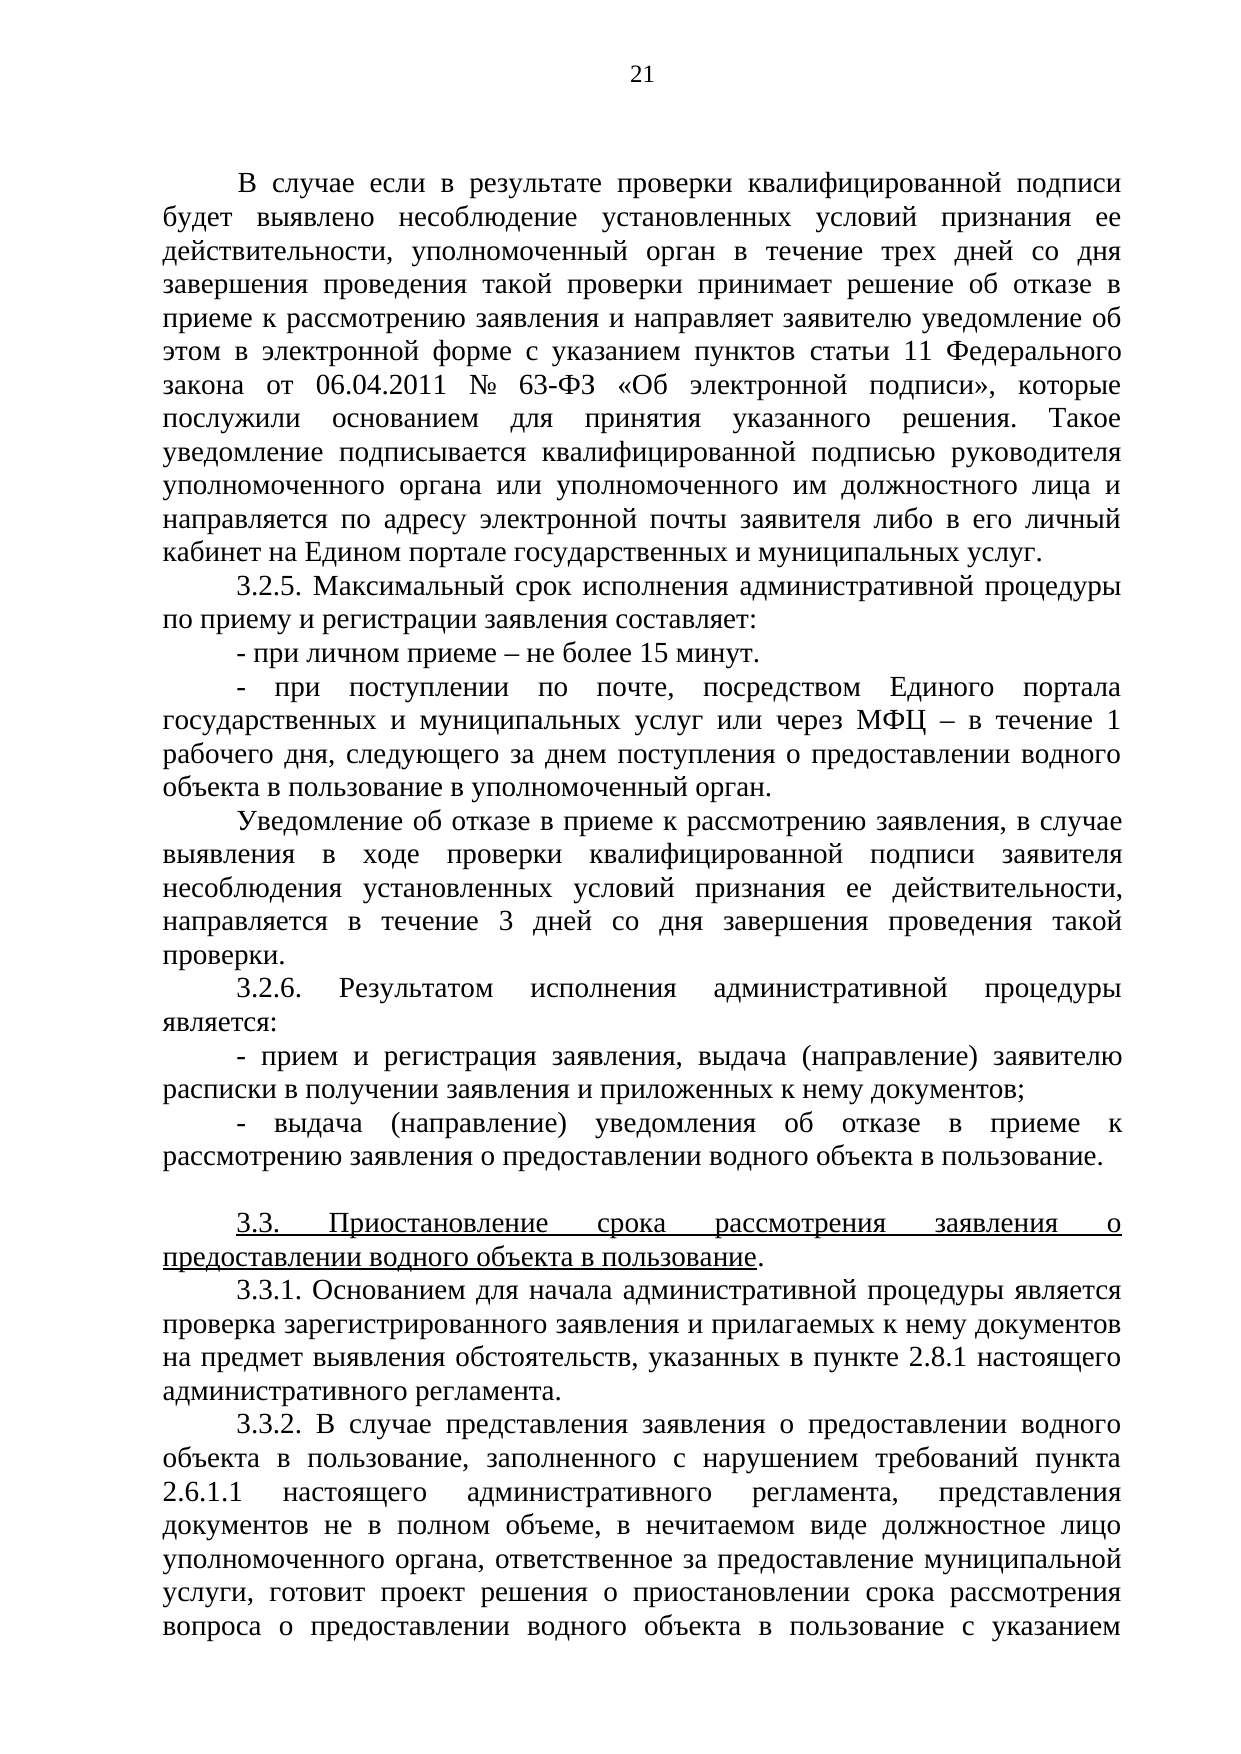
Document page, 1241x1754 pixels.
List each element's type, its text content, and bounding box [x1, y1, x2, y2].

text В случае если в результате проверки квалифицированной подписи будет выявлено несоблюдение установленных условий признания ее действительности, уполномоченный орган в течение трех дней со дня завершения проведения такой проверки принимает решение об отказе в приеме к рассмотрению заявления и направляет заявителю уведомление об этом в электронной форме с указанием пунктов статьи 11 Федерального закона от 06.04.2011 № 63-ФЗ «Об электронной подписи», которые послужили основанием для принятия указанного решения. Такое уведомление подписывается квалифицированной подписью руководителя уполномоченного органа или уполномоченного им должностного лица и направляется по адресу электронной почты заявителя либо в его личный кабинет на Едином портале государственных и муниципальных услуг. [162, 166, 1122, 568]
text - при поступлении по почте, посредством Единого портала государственных и муниципальных услуг или через МФЦ – в течение 1 рабочего дня, следующего за днем поступления о предоставлении водного объекта в пользование в уполномоченный орган. [162, 669, 1122, 803]
text 3.2.5. Максимальный срок исполнения административной процедуры по приему и регистрации заявления составляет: [162, 568, 1122, 635]
text Уведомление об отказе в приеме к рассмотрению заявления, в случае выявления в ходе проверки квалифицированной подписи заявителя несоблюдения установленных условий признания ее действительности, направляется в течение 3 дней со дня завершения проведения такой проверки. [162, 803, 1124, 971]
text 3.3.1. Основанием для начала административной процедуры является проверка зарегистрированного заявления и прилагаемых к нему документов на предмет выявления обстоятельств, указанных в пункте 2.8.1 настоящего административного регламента. [162, 1272, 1122, 1407]
text - при личном приеме – не более 15 минут. [162, 635, 1122, 669]
text 3.3. Приостановление срока рассмотрения заявления о предоставлении водного объекта в пользование. [162, 1205, 1122, 1272]
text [162, 1407, 1122, 1641]
text 3.2.6. Результатом исполнения административной процедуры является: [162, 971, 1122, 1038]
text - выдача (направление) уведомления об отказе в приеме к рассмотрению заявления о предоставлении водного объекта в пользование. [162, 1105, 1124, 1172]
text - прием и регистрация заявления, выдача (направление) заявителю расписки в получении заявления и приложенных к нему документов; [162, 1038, 1124, 1105]
